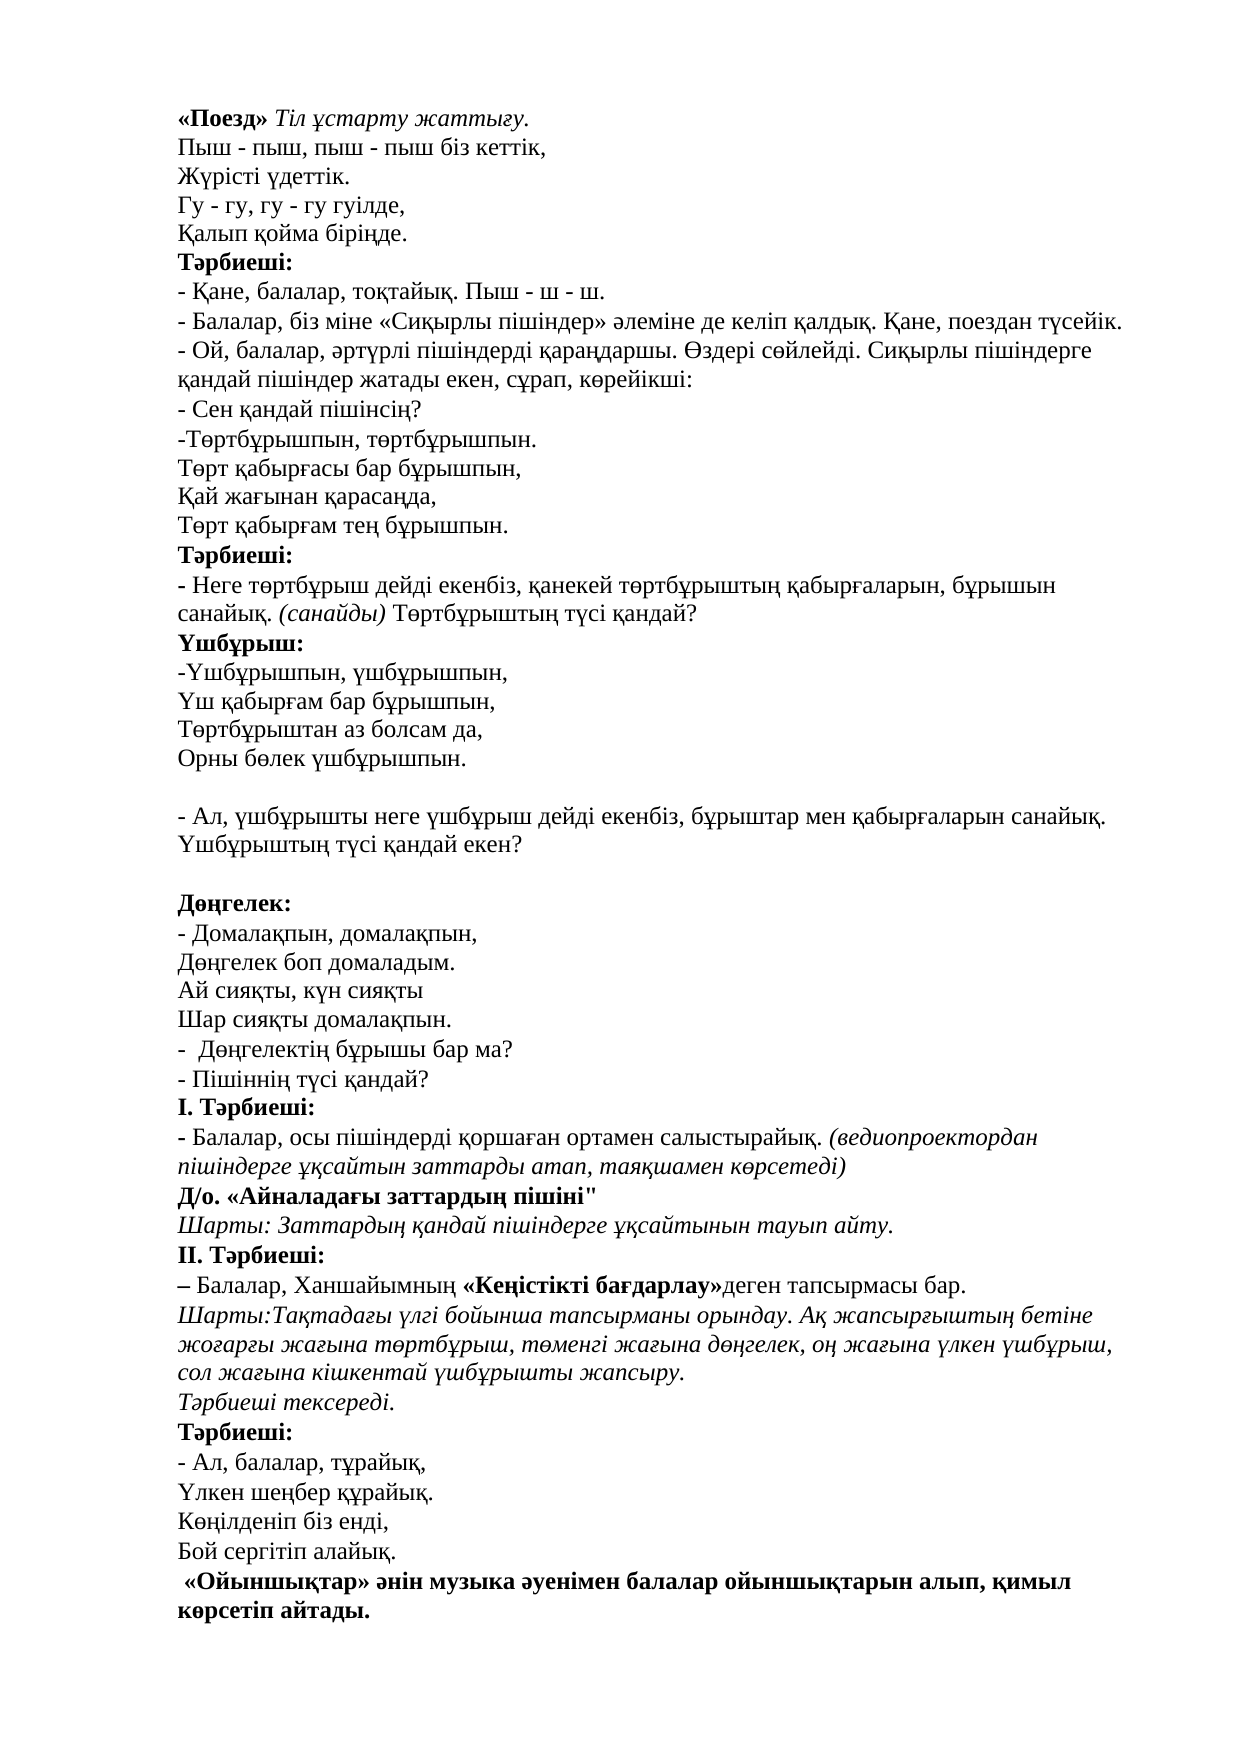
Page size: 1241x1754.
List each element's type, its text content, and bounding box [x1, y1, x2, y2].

text - Ал, балалар, тұрайық, [177, 1447, 1152, 1476]
text «Поезд» Тіл ұстарту жаттығу. Пыш - пыш, пыш - пыш біз кеттік, Жүрісті үдеттік. Гу - гу, гу - гу гуілде, Қалып қойма біріңде. Тәрбиеші: - Қане, балалар, тоқтайық. Пыш - ш - ш. [177, 103, 1152, 305]
text - Неге төртбұрыш дейді екенбіз, қанекей төртбұрыштың қабырғаларын, бұрышын санайық. (санайды) Төртбұрыштың түсі қандай? [177, 570, 1152, 627]
text - Балалар, осы пішіндерді қоршаған ортамен салыстырайық. (ведиопроектордан пішіндерге ұқсайтын заттарды атап, таяқшамен көрсетеді) [177, 1122, 1152, 1180]
text Тәрбиеші: [177, 1417, 1152, 1446]
text Көңілденіп біз енді, [177, 1506, 1152, 1535]
text Дөңгелек: [177, 888, 1152, 917]
text - Домалақпын, домалақпын, Дөңгелек боп домаладым. Ай сияқты, күн сияқты Шар сияқты домалақпын. [177, 918, 1152, 1033]
text - Пішіннің түсі қандай? І. Тәрбиеші: [177, 1064, 1152, 1121]
text Шарты:Тақтадағы үлгі бойынша тапсырманы орындау. Ақ жапсырғыштың бетіне жоғарғы жағына төртбұрыш, төменгі жағына дөңгелек, оң жағына үлкен үшбұрыш, сол жағына кішкентай үшбұрышты жапсыру. [177, 1300, 1152, 1386]
text - Сен қандай пішінсің? [177, 394, 1152, 423]
text Д/о. «Айналадағы заттардың пішіні" [177, 1181, 1152, 1209]
text Бой сергітіп алайық. [177, 1536, 1152, 1565]
text Үлкен шеңбер құрайық. [177, 1477, 1152, 1505]
text Тәрбиеші: [177, 540, 1152, 569]
text - Дөңгелектің бұрышы бар ма? [177, 1034, 1152, 1063]
text - Ой, балалар, әртүрлі пішіндерді қараңдаршы. Өздері сөйлейді. Сиқырлы пішіндерге қандай пішіндер жатады екен, сұрап, көрейікші: [177, 336, 1152, 393]
text - Балалар, біз міне «Сиқырлы пішіндер» әлеміне де келіп қалдық. Қане, поездан түсейік. [177, 306, 1152, 334]
text Тәрбиеші тексереді. [177, 1387, 1152, 1416]
text Шарты: Заттардың қандай пішіндерге ұқсайтынын тауып айту. [177, 1211, 1152, 1239]
text «Ойыншықтар» әнін музыка әуенімен балалар ойыншықтарын алып, қимыл көрсетіп айтады. [177, 1566, 1152, 1623]
text Үшбұрыш: -Үшбұрышпын, үшбұрышпын, Үш қабырғам бар бұрышпын, Төртбұрыштан аз болсам да, Орны бөлек үшбұрышпын. - Ал, үшбұрышты неге үшбұрыш дейді екенбіз, бұрыштар мен қабырғаларын санайық. Үшбұрыштың түсі қандай екен? [177, 628, 1152, 887]
text ІІ. Тәрбиеші: [177, 1240, 1152, 1269]
text – Балалар, Ханшайымның «Кеңістікті бағдарлау»деген тапсырмасы бар. [177, 1270, 1152, 1299]
text -Төртбұрышпын, төртбұрышпын. Төрт қабырғасы бар бұрышпын, Қай жағынан қарасаңда, Төрт қабырғам тең бұрышпын. [177, 424, 1152, 539]
